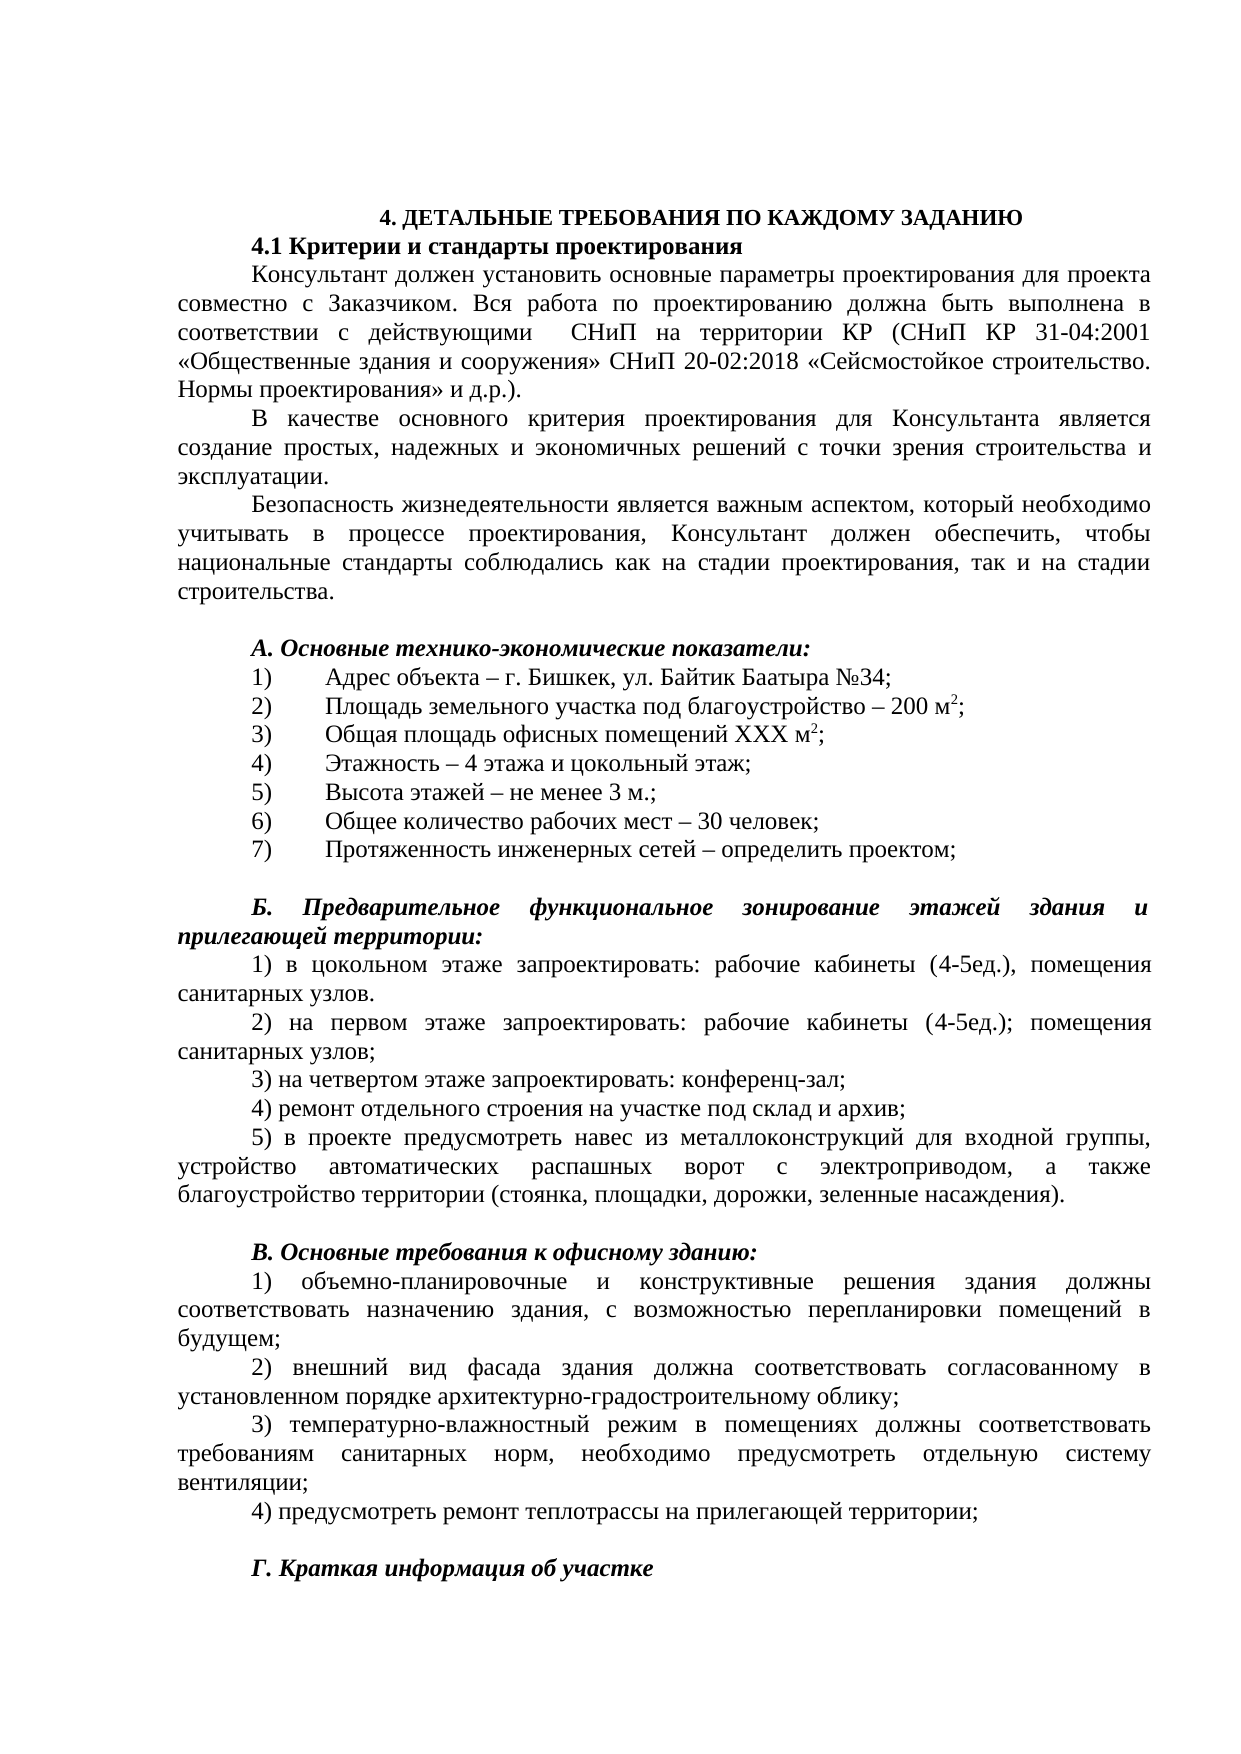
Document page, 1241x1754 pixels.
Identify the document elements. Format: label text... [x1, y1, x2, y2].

list Высота этажей – не менее 3 м.; [177, 777, 1152, 806]
list В. Основные требования к офисному зданию: [177, 1237, 1152, 1266]
text 1) в цокольном этаже запроектировать: рабочие кабинеты (4-5ед.), помещения санитарных узлов. [177, 949, 1152, 1007]
text 4) предусмотреть ремонт теплотрассы на прилегающей территории; [177, 1496, 1152, 1524]
text 4. ДЕТАЛЬНЫЕ ТРЕБОВАНИЯ ПО КАЖДОМУ ЗАДАНИЮ [177, 204, 1152, 231]
text 4.1 Критерии и стандарты проектирования [177, 231, 1152, 259]
text 1) объемно-планировочные и конструктивные решения здания должны соответствовать назначению здания, с возможностью перепланировки помещений в будущем; [177, 1266, 1152, 1352]
text Безопасность жизнедеятельности является важным аспектом, который необходимо учитывать в процессе проектирования, Консультант должен обеспечить, чтобы национальные стандарты соблюдались как на стадии проектирования, так и на стадии строительства. [177, 489, 1152, 604]
list Б. Предварительное функциональное зонирование этажей здания и прилегающей территории: [177, 892, 1152, 949]
text 3) температурно-влажностный режим в помещениях должны соответствовать требованиям санитарных норм, необходимо предусмотреть отдельную систему вентиляции; [177, 1409, 1152, 1496]
text 3) на четвертом этаже запроектировать: конференц-зал; [177, 1064, 1152, 1093]
text Консультант должен установить основные параметры проектирования для проекта совместно с Заказчиком. Вся работа по проектированию должна быть выполнена в соответствии с действующими СНиП на территории КР (СНиП КР 31-04:2001 «Общественные здания и сооружения» СНиП 20-02:2018 «Сейсмостойкое строительство. Нормы проектирования» и д.р.). [177, 259, 1152, 403]
text 4) ремонт отдельного строения на участке под склад и архив; [177, 1093, 1152, 1122]
list Адрес объекта – г. Бишкек, ул. Байтик Баатыра №34; [177, 662, 1152, 691]
list Протяженность инженерных сетей – определить проектом; [177, 834, 1152, 863]
list Общая площадь офисных помещений ХХХ м2; [177, 719, 1152, 748]
text А. Основные технико-экономические показатели: [177, 633, 1152, 662]
text 2) на первом этаже запроектировать: рабочие кабинеты (4-5ед.); помещения санитарных узлов; [177, 1007, 1152, 1064]
list Площадь земельного участка под благоустройство – 200 м2; [177, 691, 1152, 719]
text Г. Краткая информация об участке [177, 1553, 1152, 1582]
list Общее количество рабочих мест – 30 человек; [177, 806, 1152, 834]
text В качестве основного критерия проектирования для Консультанта является создание простых, надежных и экономичных решений с точки зрения строительства и эксплуатации. [177, 403, 1152, 489]
text 2) внешний вид фасада здания должна соответствовать согласованному в установленном порядке архитектурно-градостроительному облику; [177, 1352, 1152, 1409]
list Этажность – 4 этажа и цокольный этаж; [177, 748, 1152, 777]
text 5) в проекте предусмотреть навес из металлоконструкций для входной группы, устройство автоматических распашных ворот с электроприводом, а также благоустройство территории (стоянка, площадки, дорожки, зеленные насаждения). [177, 1122, 1152, 1208]
